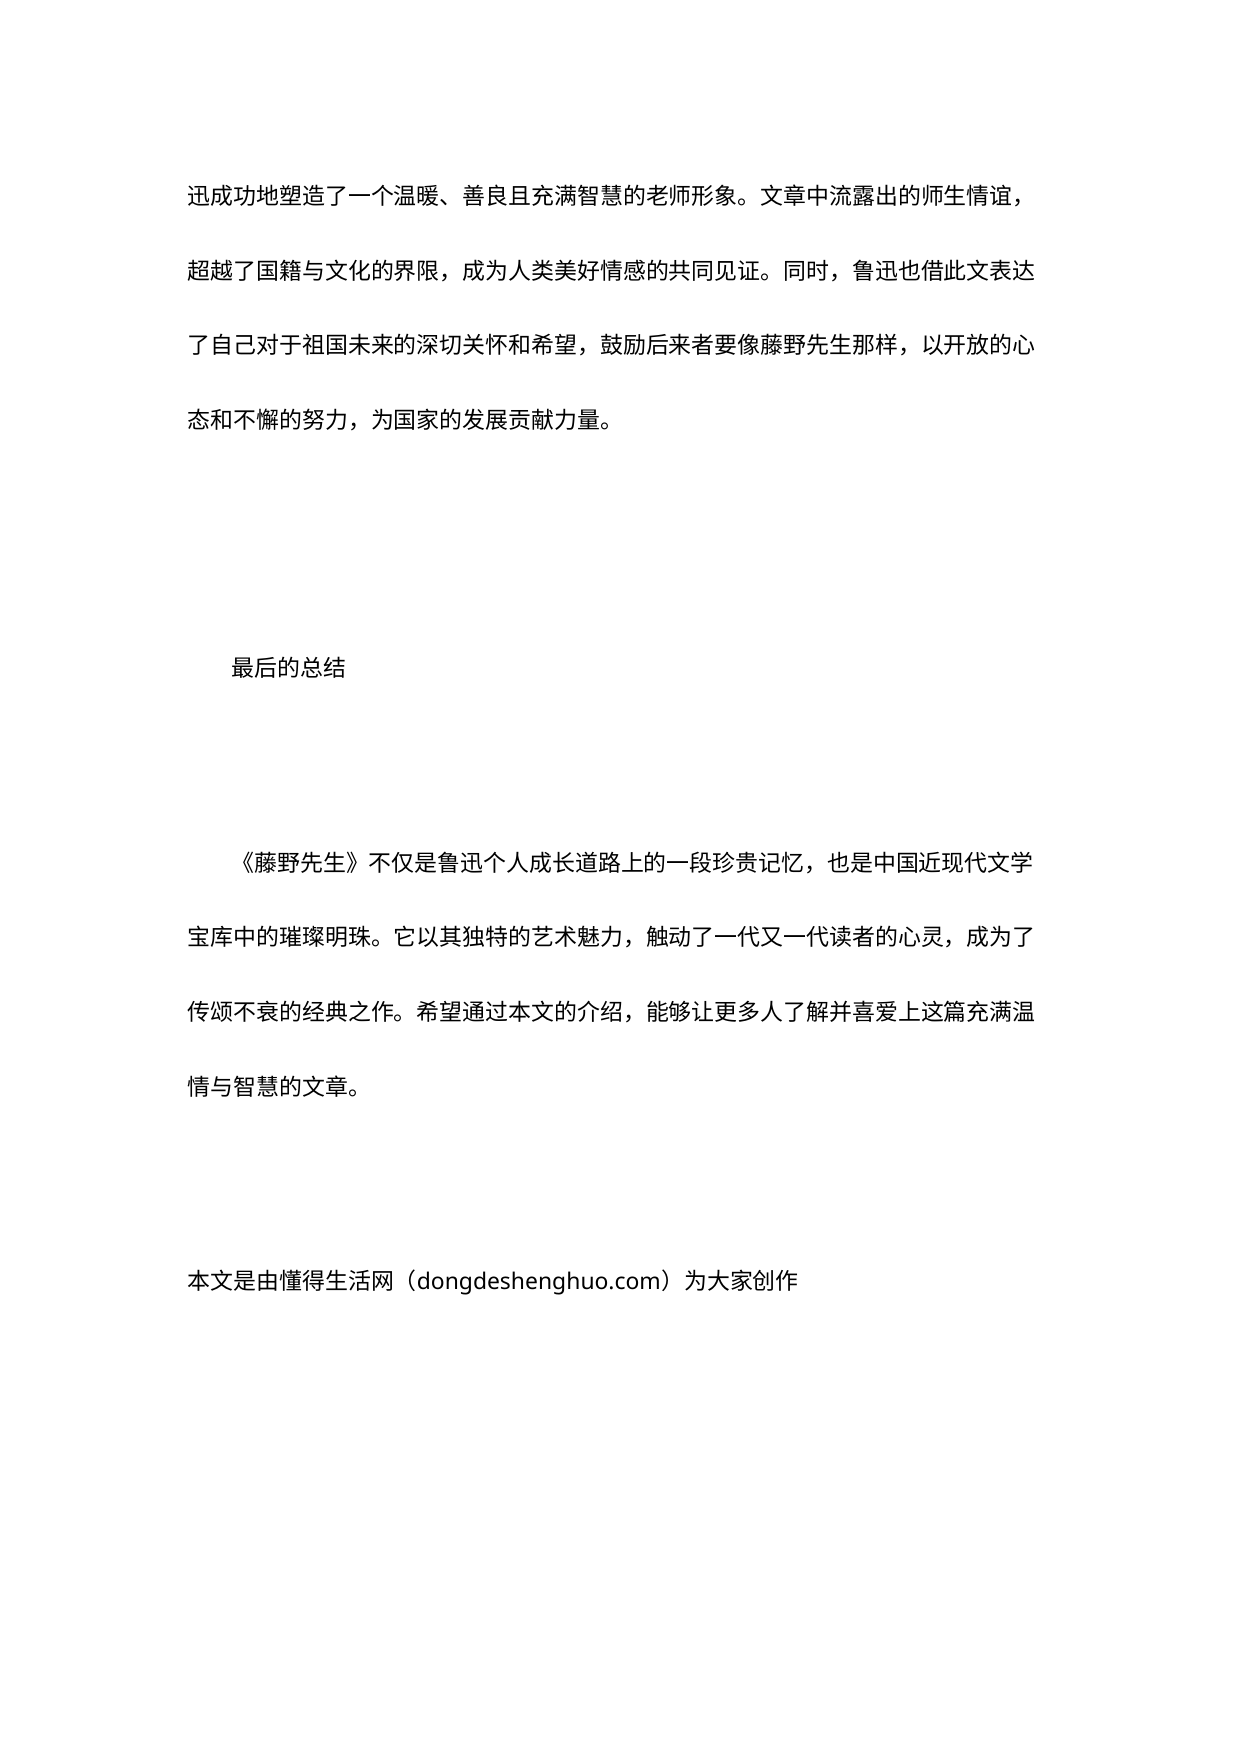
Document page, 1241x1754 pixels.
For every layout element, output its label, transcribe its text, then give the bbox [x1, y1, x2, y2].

text 本文是由懂得生活网（dongdeshenghuo.com）为大家创作 [187, 1247, 1053, 1312]
text 最后的总结 [187, 634, 1053, 699]
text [187, 162, 1053, 451]
text 《藤野先生》不仅是鲁迅个人成长道路上的一段珍贵记忆，也是中国近现代文学宝库中的璀璨明珠。它以其独特的艺术魅力，触动了一代又一代读者的心灵，成为了传颂不衰的经典之作。希望通过本文的介绍，能够让更多人了解并喜爱上这篇充满温情与智慧的文章。 [187, 828, 1053, 1118]
